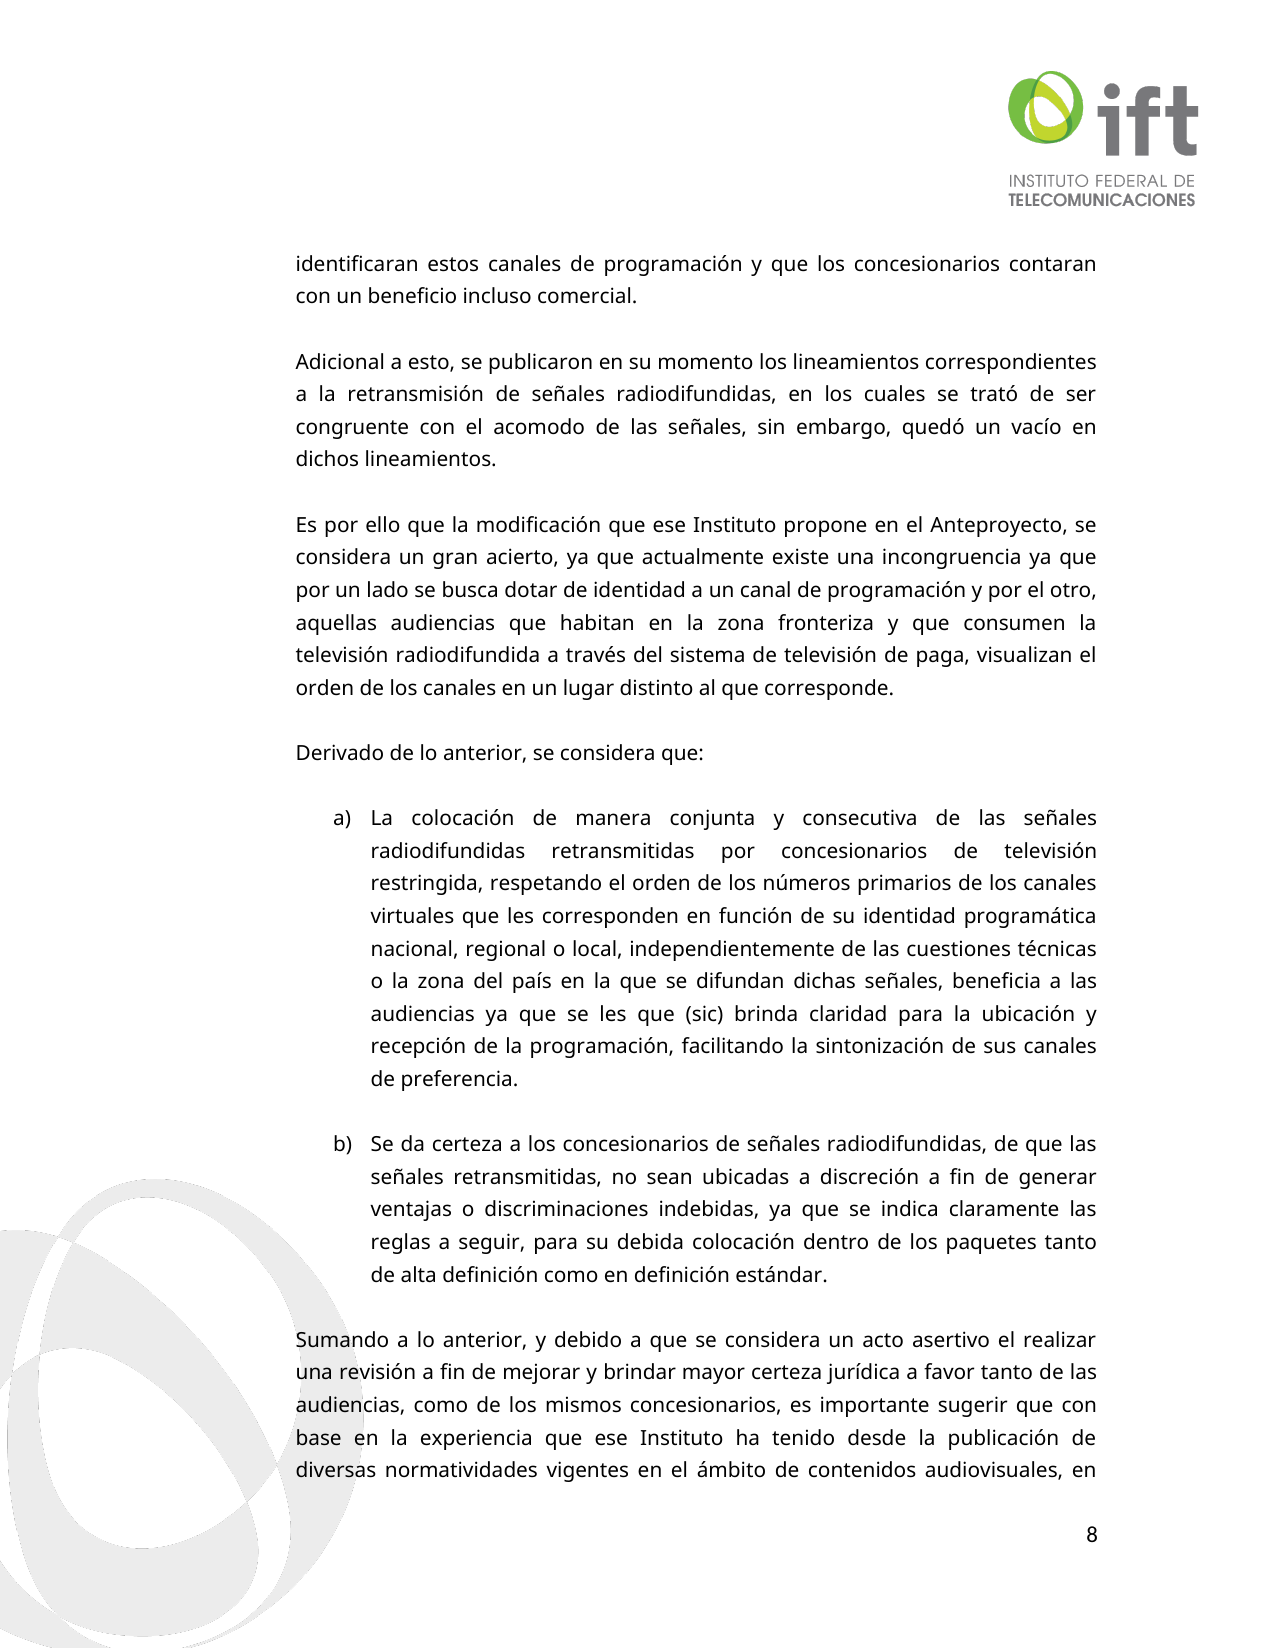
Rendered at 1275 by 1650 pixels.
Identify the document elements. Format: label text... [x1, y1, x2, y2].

list La colocación de manera conjunta y consecutiva de las señales radiodifundidas retransmitidas por concesionarios de televisión restringida, respetando el orden de los números primarios de los canales virtuales que les corresponden en función de su identidad programática nacional, regional o local, independientemente de las cuestiones técnicas o la zona del país en la que se difundan dichas señales, beneficia a las audiencias ya que se les que (sic) brinda claridad para la ubicación y recepción de la programación, facilitando la sintonización de sus canales de preferencia. [333, 803, 1098, 1092]
list Es por ello que la modificación que ese Instituto propone en el Anteproyecto, se considera un gran acierto, ya que actualmente existe una incongruencia ya que por un lado se busca dotar de identidad a un canal de programación y por el otro, aquellas audiencias que habitan en la zona fronteriza y que consumen la televisión radiodifundida a través del sistema de televisión de paga, visualizan el orden de los canales en un lugar distinto al que corresponde. [295, 510, 1098, 701]
picture [0, 0, 1275, 1648]
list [295, 1325, 1098, 1484]
list Se da certeza a los concesionarios de señales radiodifundidas, de que las señales retransmitidas, no sean ubicadas a discreción a fin de generar ventajas o discriminaciones indebidas, ya que se indica claramente las reglas a seguir, para su debida colocación dentro de los paquetes tanto de alta definición como en definición estándar. [333, 1129, 1098, 1288]
list Derivado de lo anterior, se considera que: [295, 738, 1098, 766]
list Adicional a esto, se publicaron en su momento los lineamientos correspondientes a la retransmisión de señales radiodifundidas, en los cuales se trató de ser congruente con el acomodo de las señales, sin embargo, quedó un vacío en dichos lineamientos. [295, 347, 1098, 473]
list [295, 249, 1098, 310]
